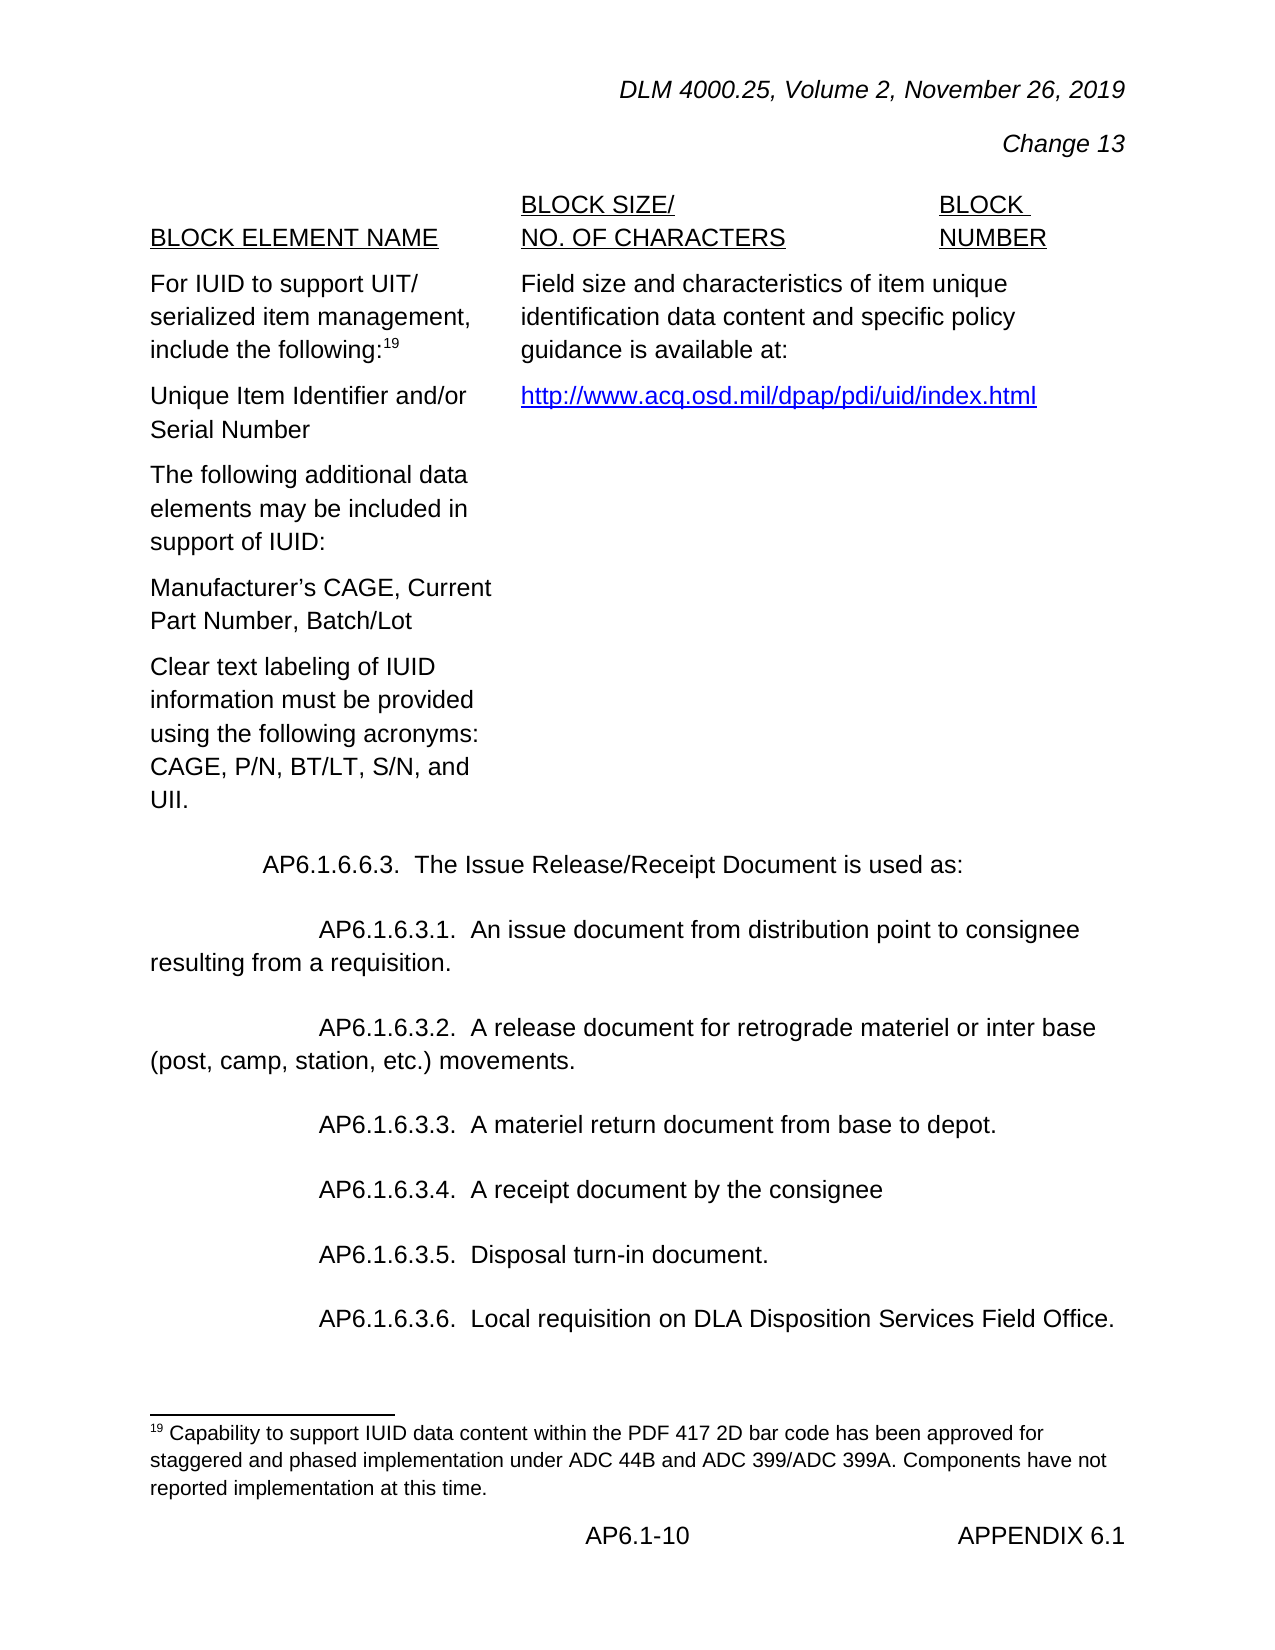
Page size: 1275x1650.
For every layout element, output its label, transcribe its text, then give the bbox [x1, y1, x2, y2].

table_header BLOCK SIZE/ NO. OF CHARACTERS [509, 183, 928, 262]
table_header BLOCK NUMBER [928, 183, 1136, 262]
text AP6.1.6.3.2. A release document for retrograde materiel or inter base (post, camp, station, etc.) movements. [150, 1012, 1125, 1075]
text AP6.1.6.3.5. Disposal turn-in document. [150, 1239, 1125, 1269]
text AP6.1.6.3.3. A materiel return document from base to depot. [150, 1110, 1125, 1139]
text AP6.1.6.3.4. A receipt document by the consignee [150, 1175, 1125, 1204]
table_cell For IUID to support UIT/ serialized item management, include the following: Unique Item Identifier and/or Serial Number The following additional data elements may be included in support of IUID: Manufacturer’s CAGE, Current Part Number, Batch/Lot Clear text labeling of IUID information must be provided using the following acronyms: CAGE, P/N, BT/LT, S/N, and UII. [139, 263, 509, 825]
table_cell Field size and characteristics of item unique identification data content and specific policy guidance is available at: http://www.acq.osd.mil/dpap/pdi/uid/index.html [509, 263, 1136, 825]
text AP6.1.6.6.3. The Issue Release/Receipt Document is used as: [150, 850, 1125, 879]
table_header BLOCK ELEMENT NAME [139, 183, 509, 262]
text AP6.1.6.3.6. Local requisition on DLA Disposition Services Field Office. [150, 1304, 1125, 1333]
text AP6.1.6.3.1. An issue document from distribution point to consignee resulting from a requisition. [150, 914, 1125, 977]
